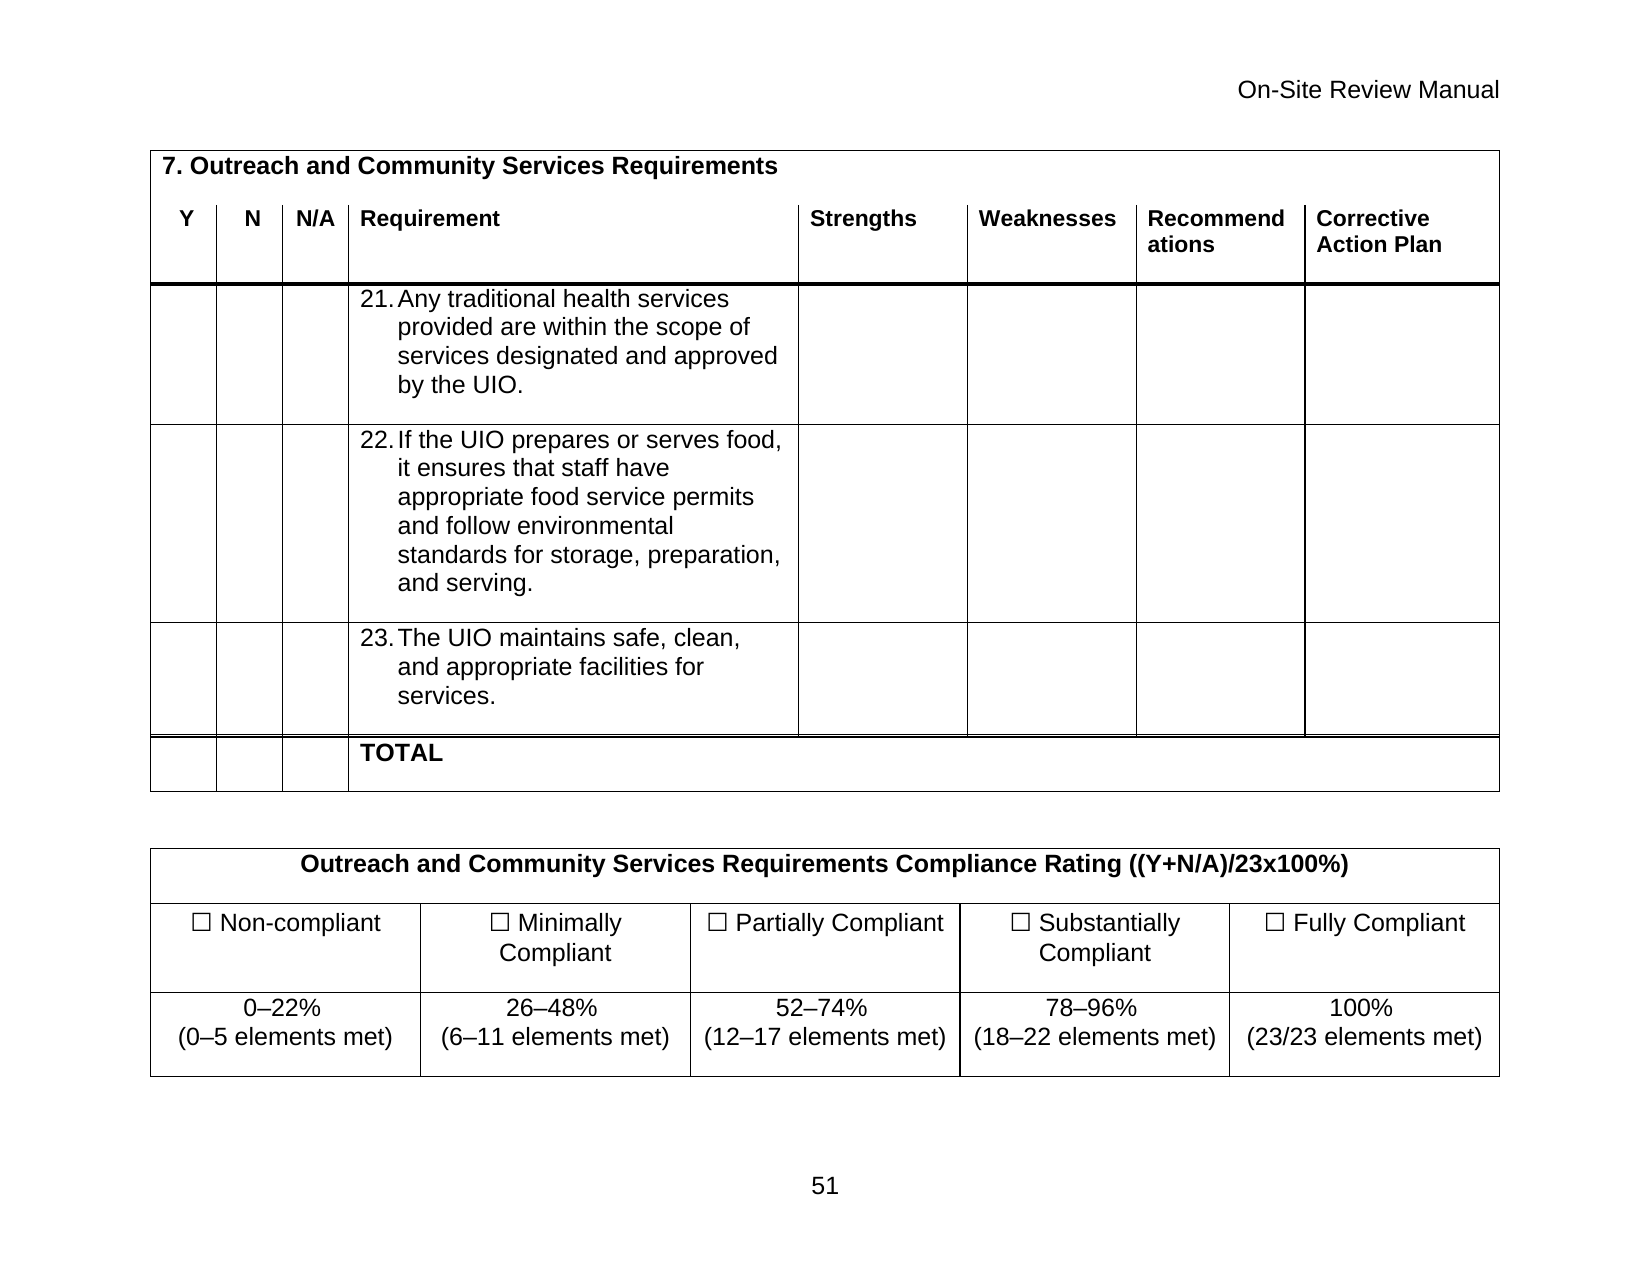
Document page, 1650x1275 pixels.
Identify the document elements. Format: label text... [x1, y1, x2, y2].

table_cell [151, 286, 216, 423]
table_cell [1137, 286, 1304, 423]
table_cell Fully Compliant [1230, 904, 1499, 992]
table_cell 100% (23/23 elements met) [1230, 993, 1499, 1076]
table_cell If the UIO prepares or serves food, it ensures that staff have appropriate food service permits and follow environmental standards for storage, preparation, and serving. [349, 425, 798, 622]
table_cell Any traditional health services provided are within the scope of services designated and approved by the UIO. [349, 286, 798, 423]
table_cell [151, 738, 216, 791]
table_header Outreach and Community Services Requirements Compliance Rating ((Y+N/A)/23x100%) [151, 849, 1499, 903]
table_cell [1306, 425, 1499, 622]
table_cell Non-compliant [151, 904, 420, 992]
table_cell N/A [283, 205, 348, 282]
table_cell [217, 623, 282, 734]
table_cell [799, 425, 967, 622]
table_cell Weaknesses [968, 205, 1136, 282]
table_cell [283, 425, 348, 622]
table_cell Recommendations [1137, 205, 1304, 282]
table_cell 78–96% (18–22 elements met) [961, 993, 1229, 1076]
table_cell [151, 623, 216, 734]
table_cell 26–48% (6–11 elements met) [421, 993, 690, 1076]
table_cell [968, 623, 1136, 734]
table_cell Y [151, 205, 216, 282]
table_cell [217, 738, 282, 791]
table_cell [968, 425, 1136, 622]
table_cell Partially Compliant [691, 904, 959, 992]
table_cell The UIO maintains safe, clean, and appropriate facilities for services. [349, 623, 798, 734]
table_cell [217, 286, 282, 423]
table_cell [799, 623, 967, 734]
table_cell [968, 286, 1136, 423]
table_cell [799, 286, 967, 423]
table_cell [1137, 623, 1304, 734]
table_cell Strengths [799, 205, 967, 282]
table_cell Requirement [349, 205, 798, 282]
table_cell 0–22% (0–5 elements met) [151, 993, 420, 1076]
table_cell [1306, 623, 1499, 734]
table_cell TOTAL [349, 738, 1499, 791]
table_cell Substantially Compliant [961, 904, 1229, 992]
table_cell 52–74% (12–17 elements met) [691, 993, 959, 1076]
table_cell Minimally Compliant [421, 904, 690, 992]
table_cell [283, 738, 348, 791]
table_cell [283, 623, 348, 734]
table_cell [1137, 425, 1304, 622]
table_cell [283, 286, 348, 423]
table_cell [1306, 286, 1499, 423]
table_cell N [217, 205, 282, 282]
table_cell [151, 425, 216, 622]
table_cell Corrective Action Plan [1306, 205, 1499, 282]
table_header 7. Outreach and Community Services Requirements [151, 151, 1499, 205]
table_cell [217, 425, 282, 622]
